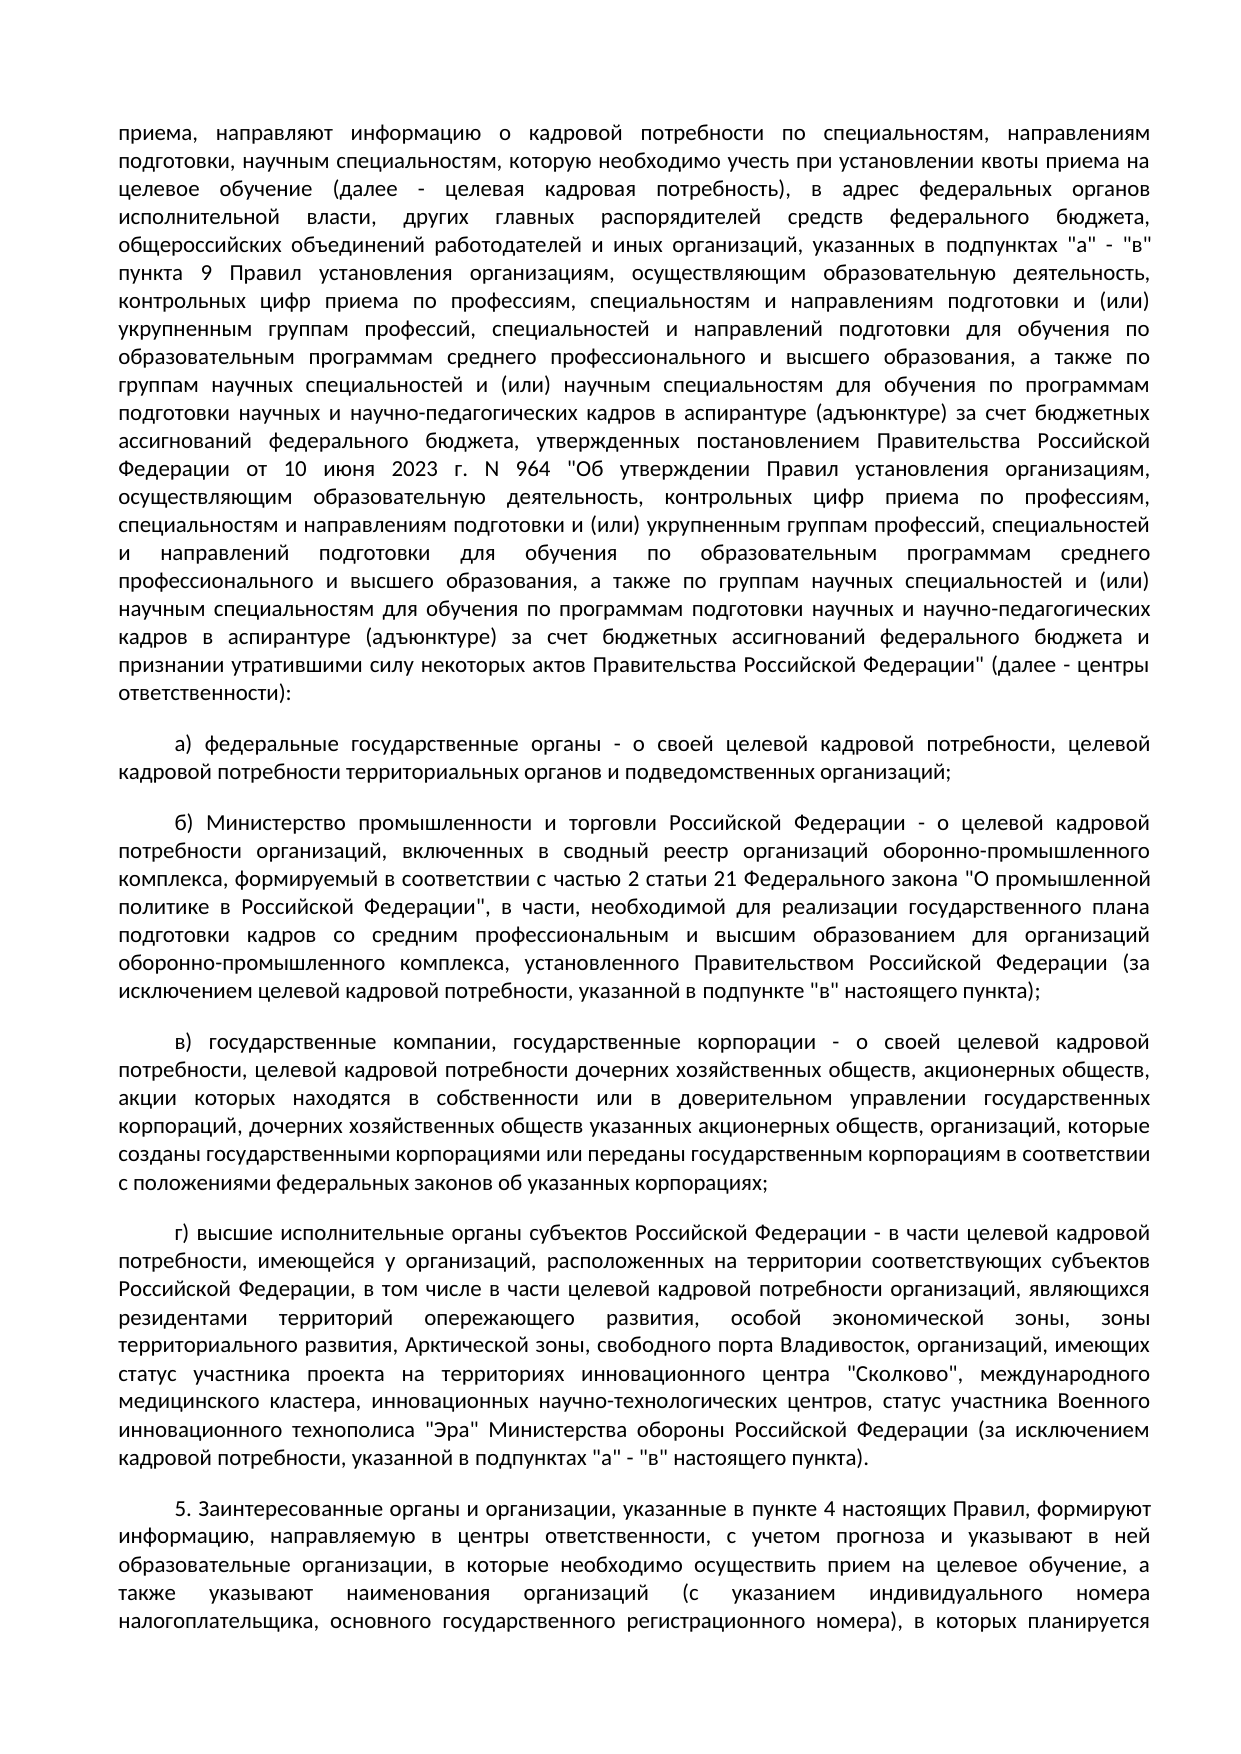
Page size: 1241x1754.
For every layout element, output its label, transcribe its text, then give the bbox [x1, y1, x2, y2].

text а) федеральные государственные органы - о своей целевой кадровой потребности, целевой кадровой потребности территориальных органов и подведомственных организаций; [118, 729, 1152, 786]
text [118, 1494, 1152, 1634]
text в) государственные компании, государственные корпорации - о своей целевой кадровой потребности, целевой кадровой потребности дочерних хозяйственных обществ, акционерных обществ, акции которых находятся в собственности или в доверительном управлении государственных корпораций, дочерних хозяйственных обществ указанных акционерных обществ, организаций, которые созданы государственными корпорациями или переданы государственным корпорациям в соответствии с положениями федеральных законов об указанных корпорациях; [118, 1027, 1152, 1196]
text б) Министерство промышленности и торговли Российской Федерации - о целевой кадровой потребности организаций, включенных в сводный реестр организаций оборонно-промышленного комплекса, формируемый в соответствии с частью 2 статьи 21 Федерального закона "О промышленной политике в Российской Федерации", в части, необходимой для реализации государственного плана подготовки кадров со средним профессиональным и высшим образованием для организаций оборонно-промышленного комплекса, установленного Правительством Российской Федерации (за исключением целевой кадровой потребности, указанной в подпункте "в" настоящего пункта); [118, 808, 1152, 1004]
text г) высшие исполнительные органы субъектов Российской Федерации - в части целевой кадровой потребности, имеющейся у организаций, расположенных на территории соответствующих субъектов Российской Федерации, в том числе в части целевой кадровой потребности организаций, являющихся резидентами территорий опережающего развития, особой экономической зоны, зоны территориального развития, Арктической зоны, свободного порта Владивосток, организаций, имеющих статус участника проекта на территориях инновационного центра "Сколково", международного медицинского кластера, инновационных научно-технологических центров, статус участника Военного инновационного технополиса "Эра" Министерства обороны Российской Федерации (за исключением кадровой потребности, указанной в подпунктах "а" - "в" настоящего пункта). [118, 1218, 1152, 1471]
